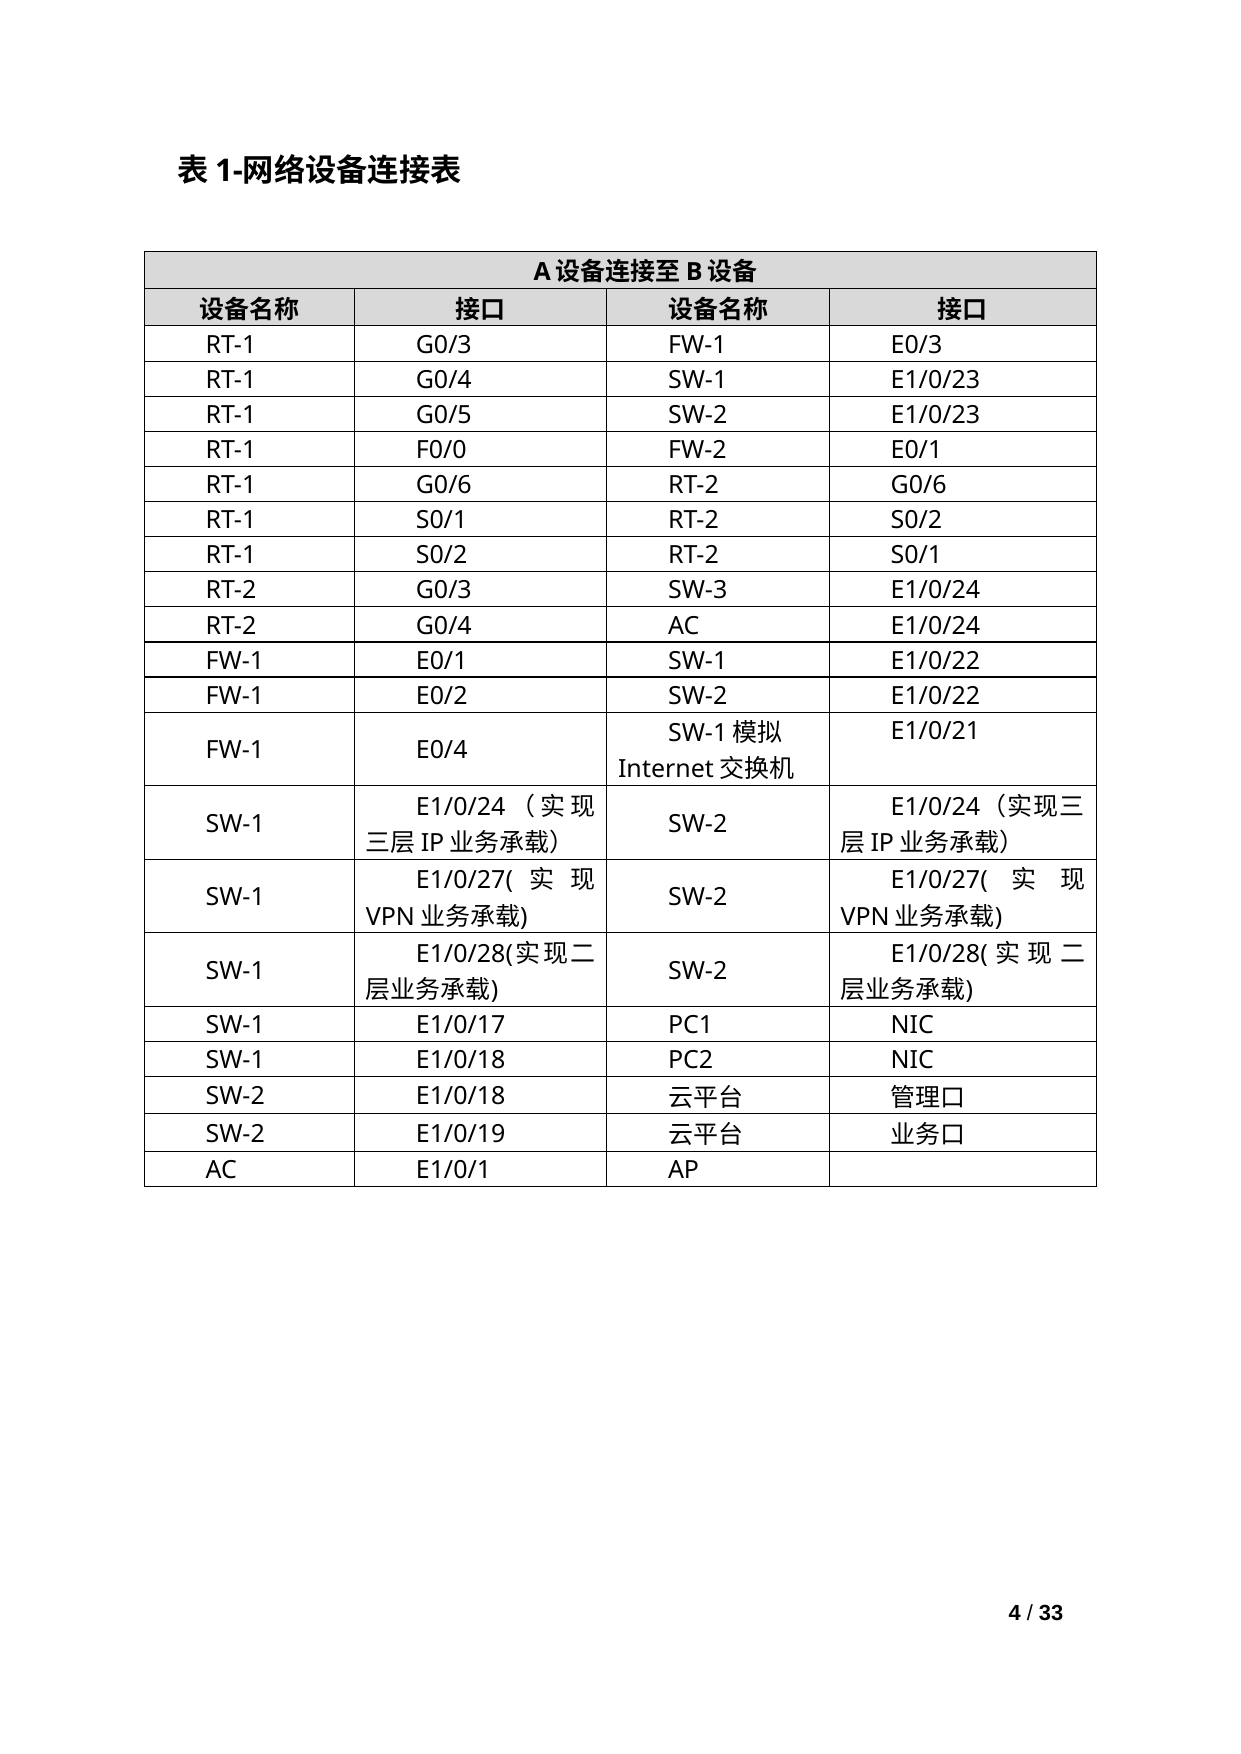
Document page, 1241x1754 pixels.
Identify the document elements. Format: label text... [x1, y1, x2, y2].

table_cell NIC [830, 1007, 1096, 1041]
table_cell SW-2 [145, 1114, 354, 1151]
table_cell SW-1 [145, 1042, 354, 1076]
table_cell RT-1 [145, 326, 354, 361]
table_cell E0/4 [355, 713, 606, 785]
table_cell RT-2 [607, 502, 829, 536]
table_cell RT-1 [145, 397, 354, 431]
table_cell E1/0/22 [830, 678, 1096, 712]
table_cell E1/0/18 [355, 1042, 606, 1076]
table_cell E1/0/24（实现三层IP业务承载） [355, 786, 606, 859]
table_cell E1/0/24 [830, 572, 1096, 606]
table_cell 管理口 [830, 1077, 1096, 1113]
table_cell FW-2 [607, 432, 829, 466]
table_cell E1/0/17 [355, 1007, 606, 1041]
table_cell RT-2 [145, 572, 354, 606]
table_cell S0/1 [830, 537, 1096, 571]
table_cell E1/0/22 [830, 643, 1096, 676]
table_cell SW-1 [607, 643, 829, 676]
table_cell SW-2 [607, 860, 829, 932]
table_cell E1/0/18 [355, 1077, 606, 1113]
table_cell SW-1 [145, 933, 354, 1006]
table_cell RT-1 [145, 467, 354, 501]
table_cell E1/0/24（实现三层IP业务承载） [830, 786, 1096, 859]
table_cell PC1 [607, 1007, 829, 1041]
table_cell E1/0/21 [830, 713, 1096, 785]
table_cell FW-1 [145, 713, 354, 785]
table_cell SW-2 [607, 397, 829, 431]
table_cell SW-3 [607, 572, 829, 606]
table_cell E0/1 [830, 432, 1096, 466]
table_cell 设备名称 [607, 289, 829, 325]
table_cell AC [145, 1152, 354, 1186]
table_cell E1/0/1 [355, 1152, 606, 1186]
table_cell 云平台 [607, 1114, 829, 1151]
table_cell G0/4 [355, 362, 606, 396]
table_cell RT-2 [145, 607, 354, 641]
table_cell G0/3 [355, 326, 606, 361]
table_cell PC2 [607, 1042, 829, 1076]
table_cell [830, 1152, 1096, 1186]
table_cell AC [607, 607, 829, 641]
table_cell E0/2 [355, 678, 606, 712]
table_cell G0/4 [355, 607, 606, 641]
table_cell 接口 [355, 289, 606, 325]
table_cell E1/0/23 [830, 397, 1096, 431]
table_cell SW-1模拟Internet交换机 [607, 713, 829, 785]
table_cell AP [607, 1152, 829, 1186]
table_cell 云平台 [607, 1077, 829, 1113]
table_cell SW-2 [145, 1077, 354, 1113]
table_cell E0/3 [830, 326, 1096, 361]
table_cell G0/6 [355, 467, 606, 501]
table_cell S0/1 [355, 502, 606, 536]
table_cell SW-2 [607, 678, 829, 712]
table_cell SW-2 [607, 786, 829, 859]
table_cell S0/2 [830, 502, 1096, 536]
table_cell RT-1 [145, 537, 354, 571]
table_cell RT-1 [145, 502, 354, 536]
table_cell G0/3 [355, 572, 606, 606]
table_cell RT-2 [607, 467, 829, 501]
table_cell NIC [830, 1042, 1096, 1076]
table_cell S0/2 [355, 537, 606, 571]
table_cell RT-1 [145, 432, 354, 466]
table_header A设备连接至B设备 [145, 252, 1096, 288]
table_cell RT-1 [145, 362, 354, 396]
table_cell 设备名称 [145, 289, 354, 325]
table_cell SW-1 [145, 1007, 354, 1041]
table_cell 业务口 [830, 1114, 1096, 1151]
table_cell E1/0/19 [355, 1114, 606, 1151]
table_cell E1/0/24 [830, 607, 1096, 641]
table_cell G0/5 [355, 397, 606, 431]
table_cell E1/0/28(实现二层业务承载) [830, 933, 1096, 1006]
table_cell E0/1 [355, 643, 606, 676]
table_cell F0/0 [355, 432, 606, 466]
table_cell FW-1 [607, 326, 829, 361]
table_cell E1/0/27(实现VPN业务承载) [830, 860, 1096, 932]
table_cell SW-1 [607, 362, 829, 396]
table_cell SW-1 [145, 786, 354, 859]
table_cell G0/6 [830, 467, 1096, 501]
table_cell E1/0/23 [830, 362, 1096, 396]
table_cell SW-2 [607, 933, 829, 1006]
table_cell SW-1 [145, 860, 354, 932]
table_cell FW-1 [145, 643, 354, 676]
table_cell E1/0/28(实现二层业务承载) [355, 933, 606, 1006]
table_cell 接口 [830, 289, 1096, 325]
table_cell RT-2 [607, 537, 829, 571]
table_cell FW-1 [145, 678, 354, 712]
table_cell E1/0/27(实现VPN业务承载) [355, 860, 606, 932]
subtitle 表1-网络设备连接表 [177, 145, 1063, 191]
